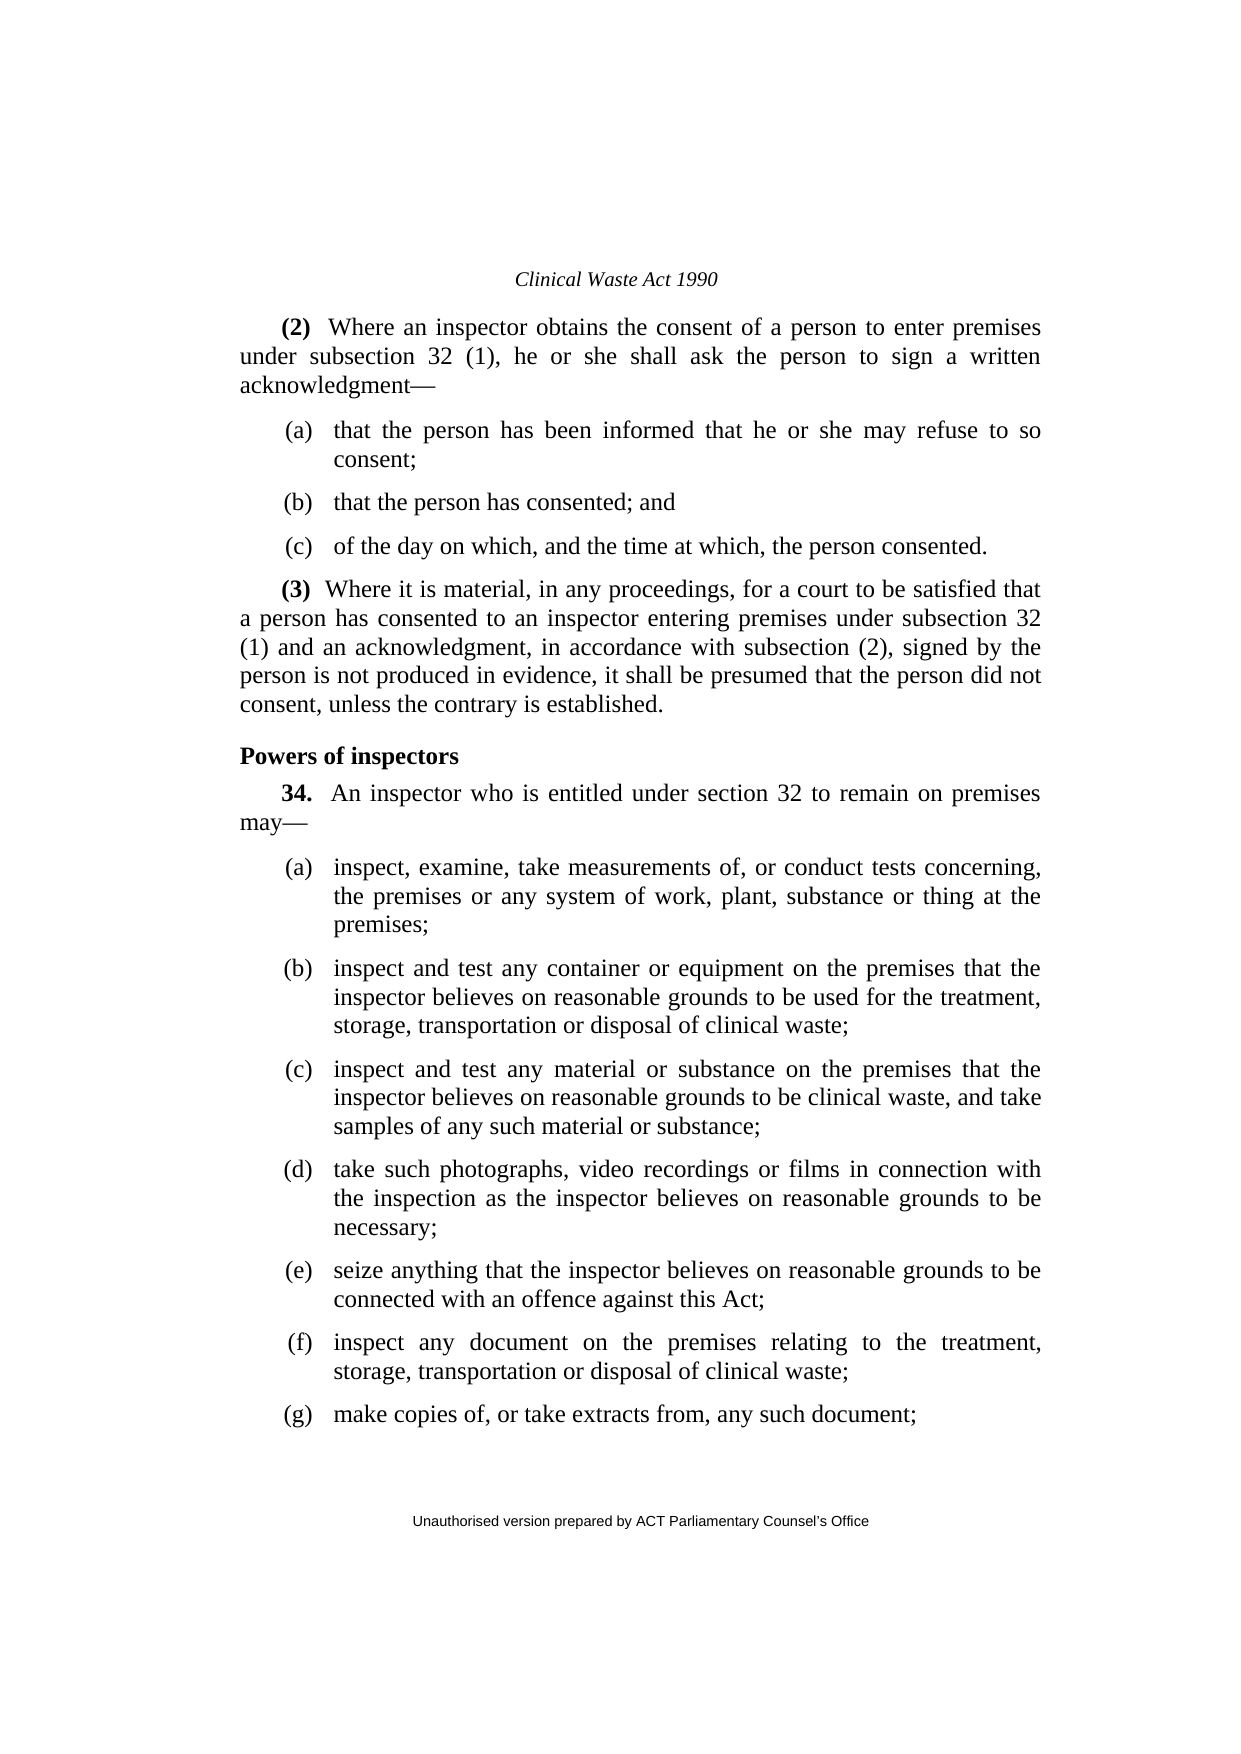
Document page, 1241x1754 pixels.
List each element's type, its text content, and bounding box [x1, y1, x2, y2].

text (e) seize anything that the inspector believes on reasonable grounds to be connected with an offence against this Act; [239, 1255, 1042, 1313]
text (g) make copies of, or take extracts from, any such document; [239, 1399, 1042, 1428]
text (f) inspect any document on the premises relating to the treatment, storage, transportation or disposal of clinical waste; [239, 1327, 1042, 1385]
text (a) inspect, examine, take measurements of, or conduct tests concerning, the premises or any system of work, plant, substance or thing at the premises; [239, 852, 1042, 938]
text (c) inspect and test any material or substance on the premises that the inspector believes on reasonable grounds to be clinical waste, and take samples of any such material or substance; [239, 1054, 1042, 1140]
text (b) inspect and test any container or equipment on the premises that the inspector believes on reasonable grounds to be used for the treatment, storage, transportation or disposal of clinical waste; [239, 953, 1042, 1039]
text (2) Where an inspector obtains the consent of a person to enter premises under subsection 32 (1), he or she shall ask the person to sign a written acknowledgment— [239, 312, 1042, 399]
text (3) Where it is material, in any proceedings, for a court to be satisfied that a person has consented to an inspector entering premises under subsection 32 (1) and an acknowledgment, in accordance with subsection (2), signed by the person is not produced in evidence, it shall be presumed that the person did not consent, unless the contrary is established. [239, 574, 1042, 718]
text 34. An inspector who is entitled under section 32 to remain on premises may— [239, 778, 1042, 835]
subtitle Powers of inspectors [239, 741, 1042, 769]
text (a) that the person has been informed that he or she may refuse to so consent; [239, 415, 1042, 473]
text (b) that the person has consented; and [239, 487, 1042, 516]
text (d) take such photographs, video recordings or films in connection with the inspection as the inspector believes on reasonable grounds to be necessary; [239, 1154, 1042, 1241]
text (c) of the day on which, and the time at which, the person consented. [239, 531, 1042, 559]
